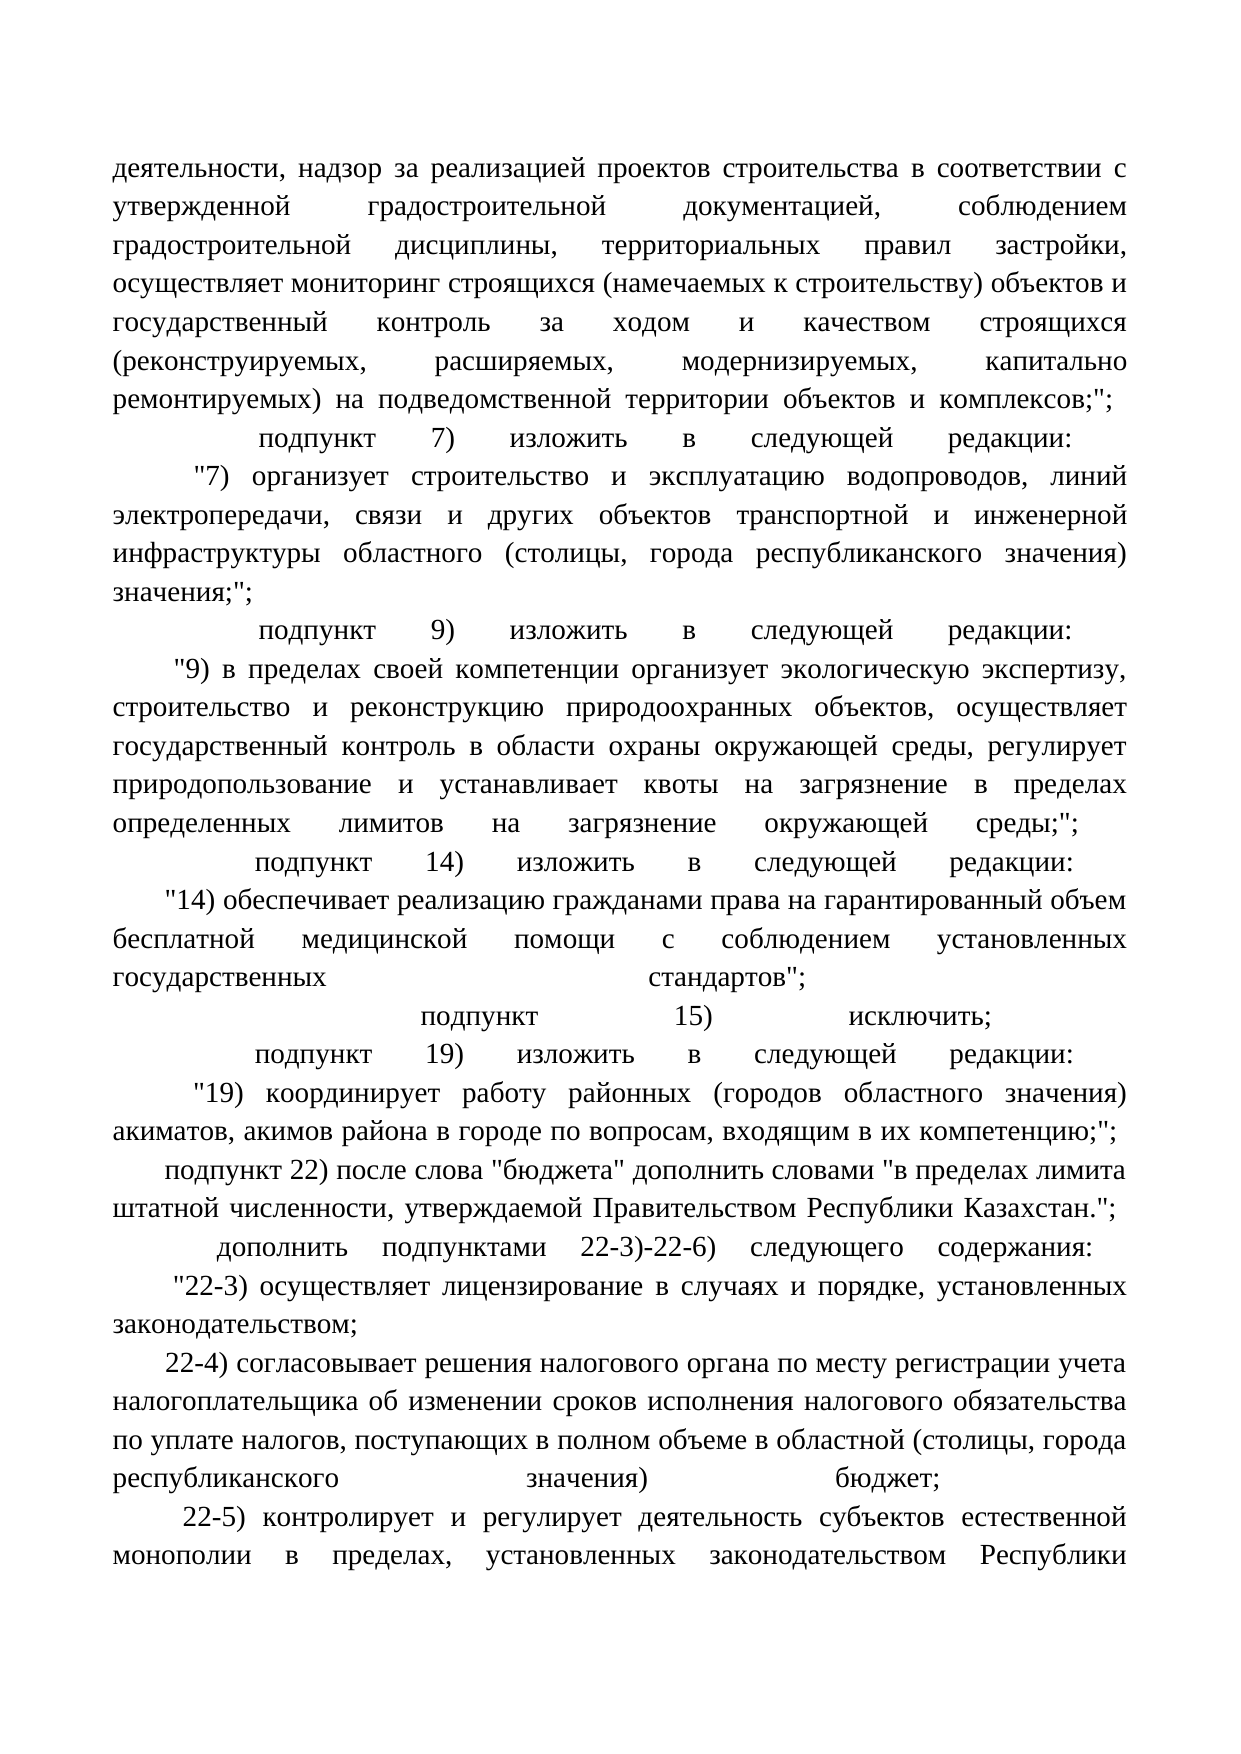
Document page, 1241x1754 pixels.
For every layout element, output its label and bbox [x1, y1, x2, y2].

text [112, 150, 1128, 1571]
